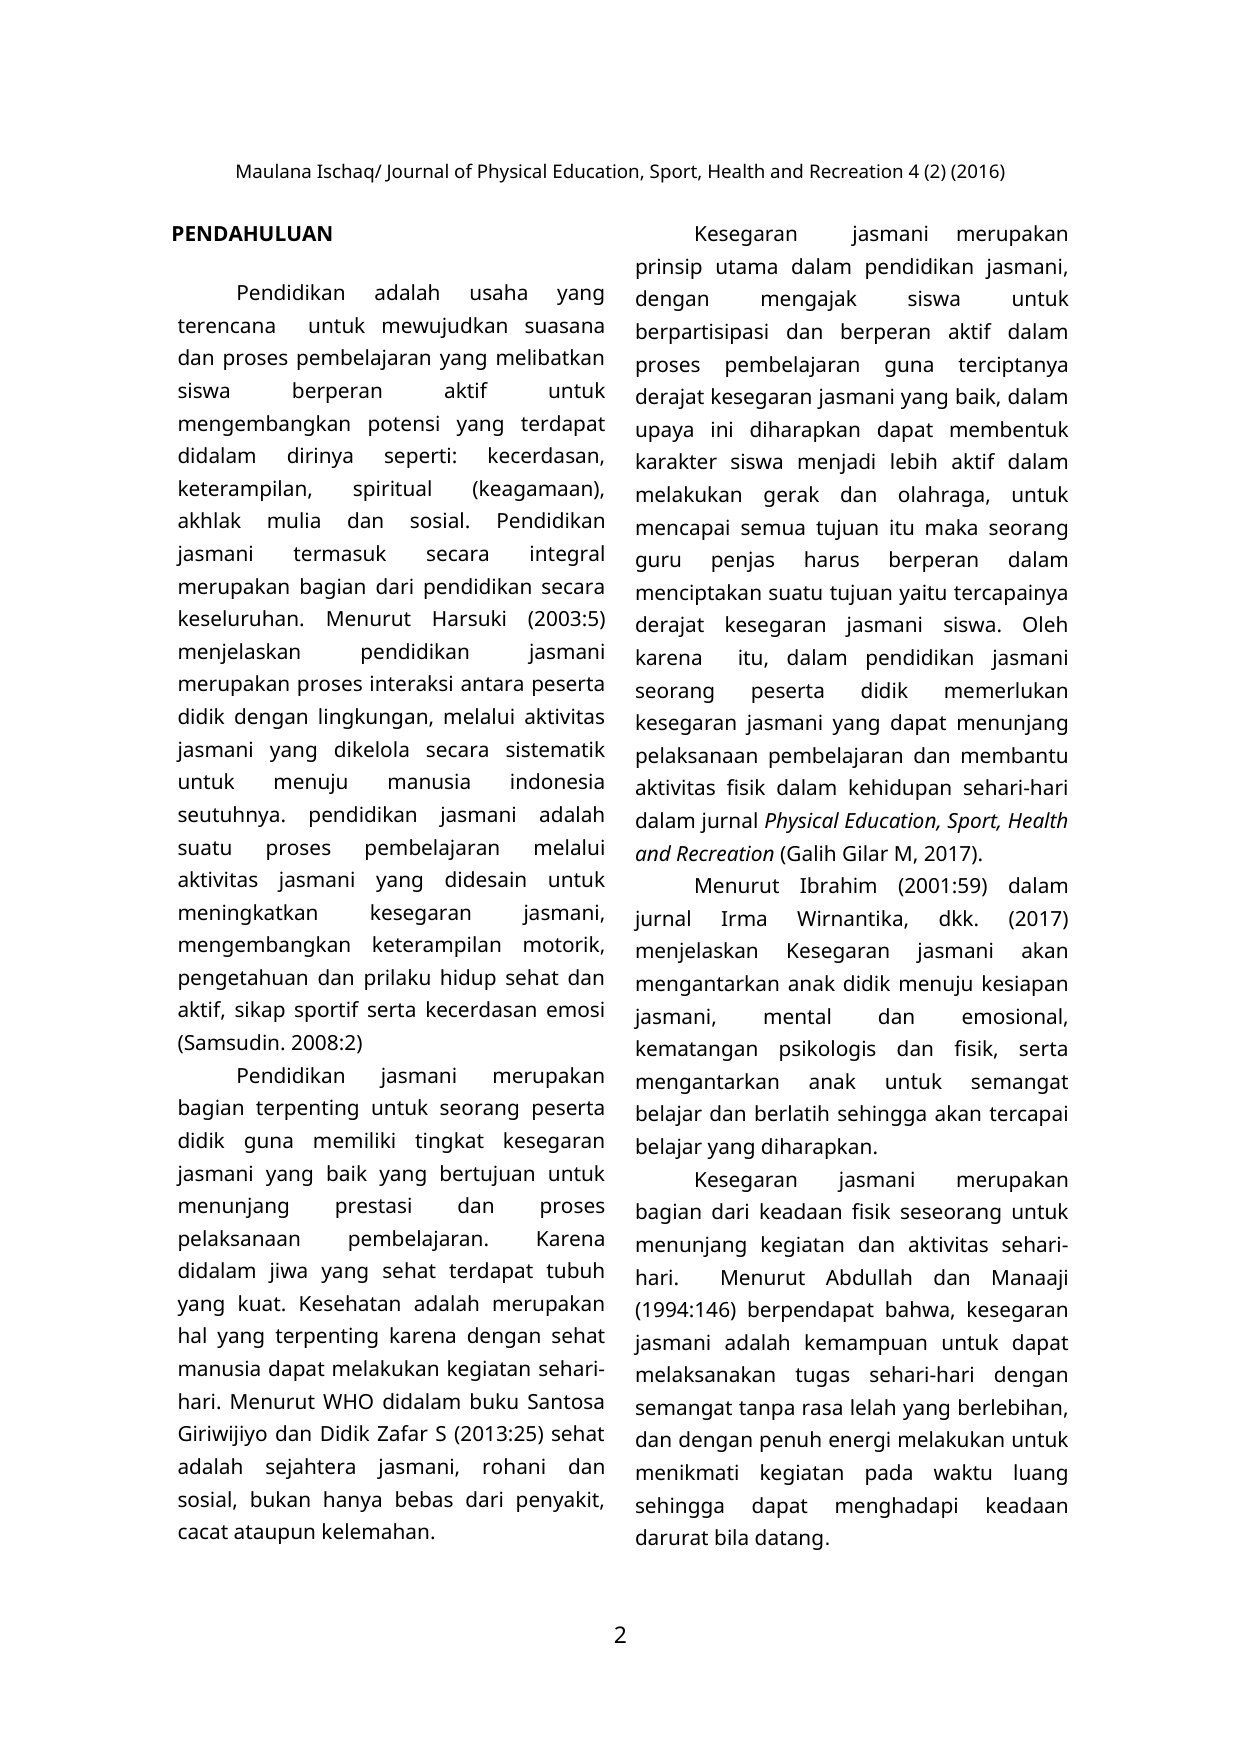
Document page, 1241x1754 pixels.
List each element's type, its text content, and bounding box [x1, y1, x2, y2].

text Kesegaran jasmani merupakan bagian dari keadaan fisik seseorang untuk menunjang kegiatan dan aktivitas sehari-hari. Menurut Abdullah dan Manaaji (1994:146) berpendapat bahwa, kesegaran jasmani adalah kemampuan untuk dapat melaksanakan tugas sehari-hari dengan semangat tanpa rasa lelah yang berlebihan, dan dengan penuh energi melakukan untuk menikmati kegiatan pada waktu luang sehingga dapat menghadapi keadaan darurat bila datang. [635, 1165, 1069, 1552]
text Menurut Ibrahim (2001:59) dalam jurnal Irma Wirnantika, dkk. (2017) menjelaskan Kesegaran jasmani akan mengantarkan anak didik menuju kesiapan jasmani, mental dan emosional, kematangan psikologis dan fisik, serta mengantarkan anak untuk semangat belajar dan berlatih sehingga akan tercapai belajar yang diharapkan. [635, 871, 1069, 1161]
text Kesegaran jasmani merupakan prinsip utama dalam pendidikan jasmani, dengan mengajak siswa untuk berpartisipasi dan berperan aktif dalam proses pembelajaran guna terciptanya derajat kesegaran jasmani yang baik, dalam upaya ini diharapkan dapat membentuk karakter siswa menjadi lebih aktif dalam melakukan gerak dan olahraga, untuk mencapai semua tujuan itu maka seorang guru penjas harus berperan dalam menciptakan suatu tujuan yaitu tercapainya derajat kesegaran jasmani siswa. Oleh karena itu, dalam pendidikan jasmani seorang peserta didik memerlukan kesegaran jasmani yang dapat menunjang pelaksanaan pembelajaran dan membantu aktivitas fisik dalam kehidupan sehari-hari dalam jurnal Physical Education, Sport, Health and Recreation (Galih Gilar M, 2017). [635, 219, 1069, 867]
text Pendidikan jasmani merupakan bagian terpenting untuk seorang peserta didik guna memiliki tingkat kesegaran jasmani yang baik yang bertujuan untuk menunjang prestasi dan proses pelaksanaan pembelajaran. Karena didalam jiwa yang sehat terdapat tubuh yang kuat. Kesehatan adalah merupakan hal yang terpenting karena dengan sehat manusia dapat melakukan kegiatan sehari-hari. Menurut WHO didalam buku Santosa Giriwijiyo dan Didik Zafar S (2013:25) sehat adalah sejahtera jasmani, rohani dan sosial, bukan hanya bebas dari penyakit, cacat ataupun kelemahan. [177, 1061, 605, 1546]
text Pendidikan adalah usaha yang terencana untuk mewujudkan suasana dan proses pembelajaran yang melibatkan siswa berperan aktif untuk mengembangkan potensi yang terdapat didalam dirinya seperti: kecerdasan, keterampilan, spiritual (keagamaan), akhlak mulia dan sosial. Pendidikan jasmani termasuk secara integral merupakan bagian dari pendidikan secara keseluruhan. Menurut Harsuki (2003:5) menjelaskan pendidikan jasmani merupakan proses interaksi antara peserta didik dengan lingkungan, melalui aktivitas jasmani yang dikelola secara sistematik untuk menuju manusia indonesia seutuhnya. pendidikan jasmani adalah suatu proses pembelajaran melalui aktivitas jasmani yang didesain untuk meningkatkan kesegaran jasmani, mengembangkan keterampilan motorik, pengetahuan dan prilaku hidup sehat dan aktif, sikap sportif serta kecerdasan emosi (Samsudin. 2008:2) [177, 278, 605, 1057]
subtitle Pendahuluan [171, 219, 611, 248]
